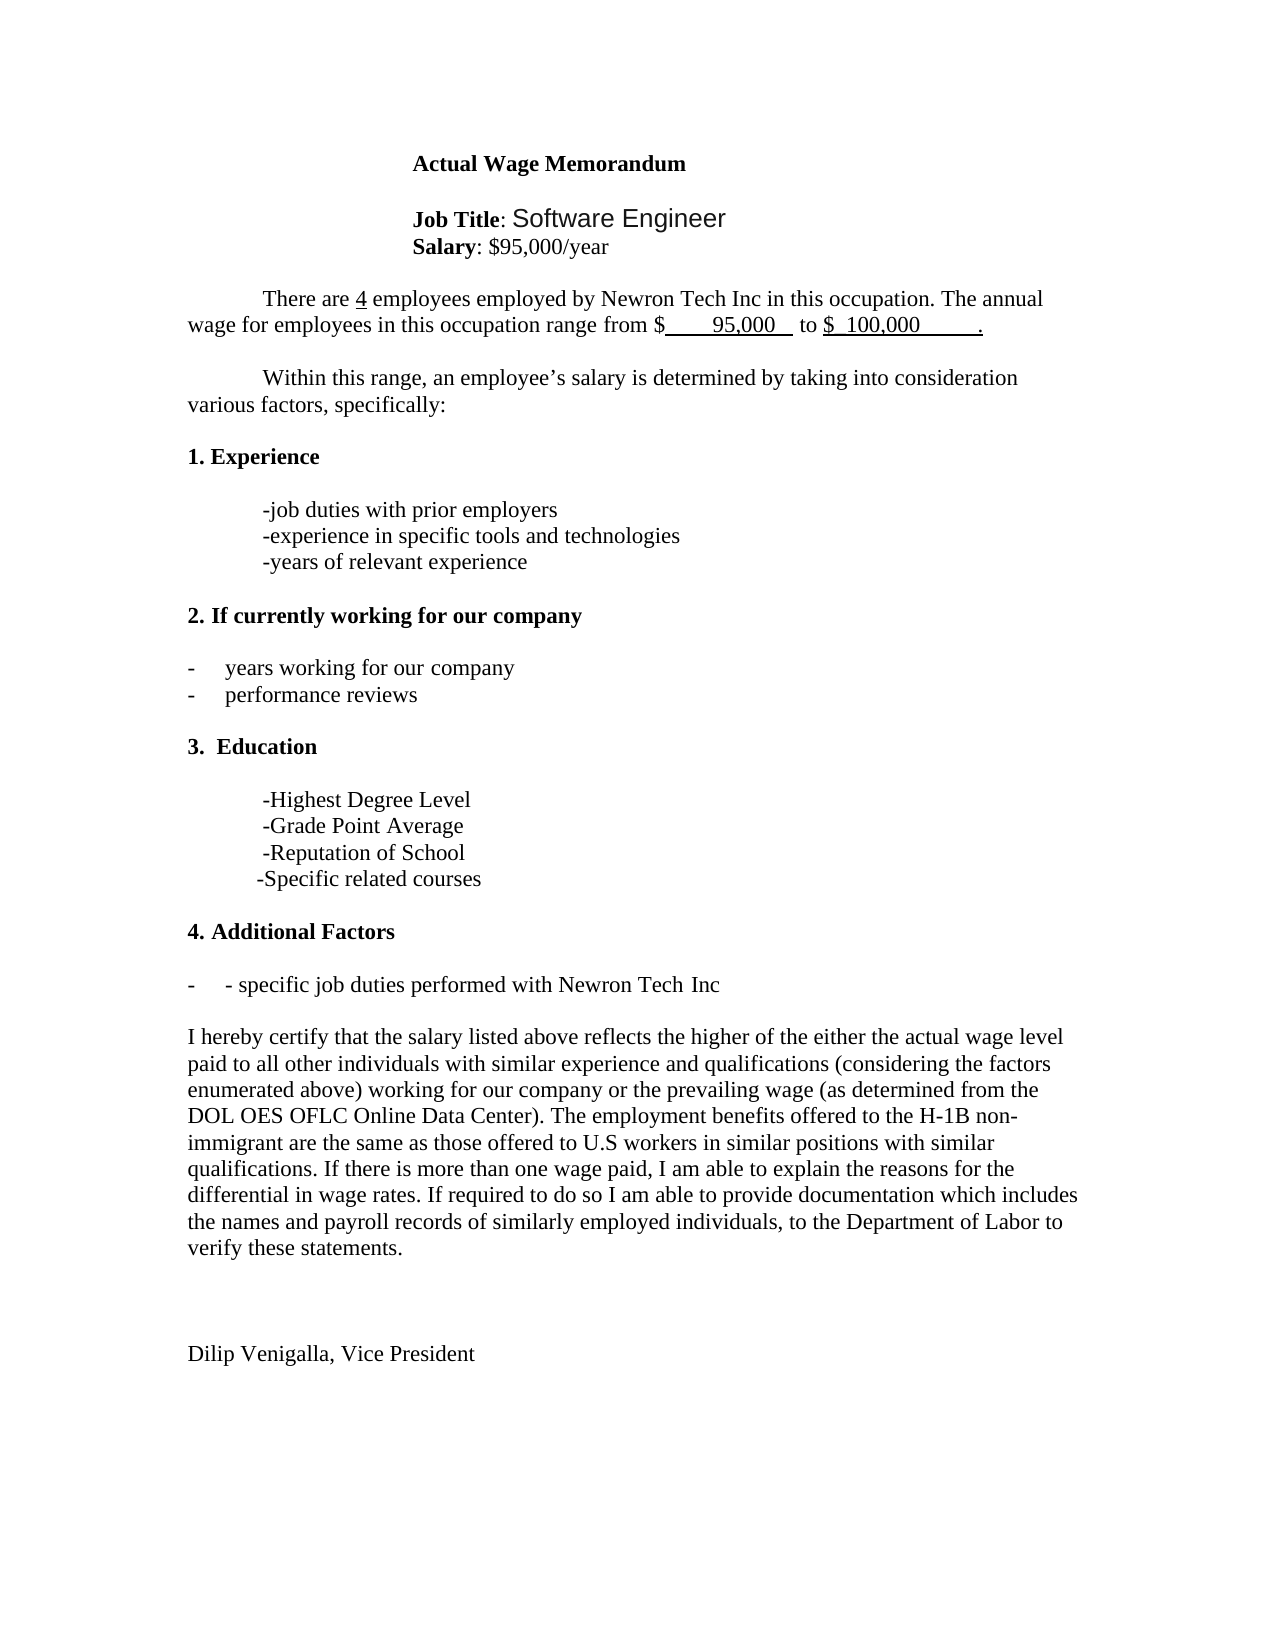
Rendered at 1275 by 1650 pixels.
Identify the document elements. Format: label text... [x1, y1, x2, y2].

text -years of relevant experience [262, 549, 1096, 575]
text I hereby certify that the salary listed above reflects the higher of the either the actual wage level paid to all other individuals with similar experience and qualifications (considering the factors enumerated above) working for our company or the prevailing wage (as determined from the DOL OES OFLC Online Data Center). The employment benefits offered to the H-1B non- immigrant are the same as those offered to U.S workers in similar positions with similar qualifications. If there is more than one wage paid, I am able to explain the reasons for the differential in wage rates. If required to do so I am able to provide documentation which includes the names and payroll records of similarly employed individuals, to the Department of Labor to verify these statements. [187, 1023, 1081, 1261]
list - specific job duties performed with Newron Tech Inc [187, 971, 1096, 997]
text -Grade Point Average [262, 812, 1096, 839]
text -job duties with prior employers [262, 496, 1096, 523]
text Within this range, an employee’s salary is determined by taking into consideration various factors, specifically: [187, 364, 1021, 417]
list performance reviews [187, 681, 1096, 707]
text Dilip Venigalla, Vice President [187, 1339, 1096, 1366]
subtitle Experience [187, 443, 1096, 470]
text -experience in specific tools and technologies [262, 523, 1096, 549]
text -Reputation of School [262, 839, 1096, 865]
text -Highest Degree Level [262, 786, 1096, 812]
subtitle Education [187, 733, 1096, 760]
text Salary: $95,000/year [412, 233, 1096, 259]
list years working for our company [187, 654, 1096, 681]
subtitle Actual Wage Memorandum [412, 150, 1096, 176]
subtitle If currently working for our company [187, 602, 1096, 628]
text There are 4 employees employed by Newron Tech Inc in this occupation. The annual wage for employees in this occupation range from $ 95,000 to $_100,000 . [187, 285, 1056, 338]
text -Specific related courses [256, 865, 1096, 892]
subtitle Additional Factors [187, 918, 1096, 944]
text Job Title: Software Engineer [412, 203, 1096, 232]
